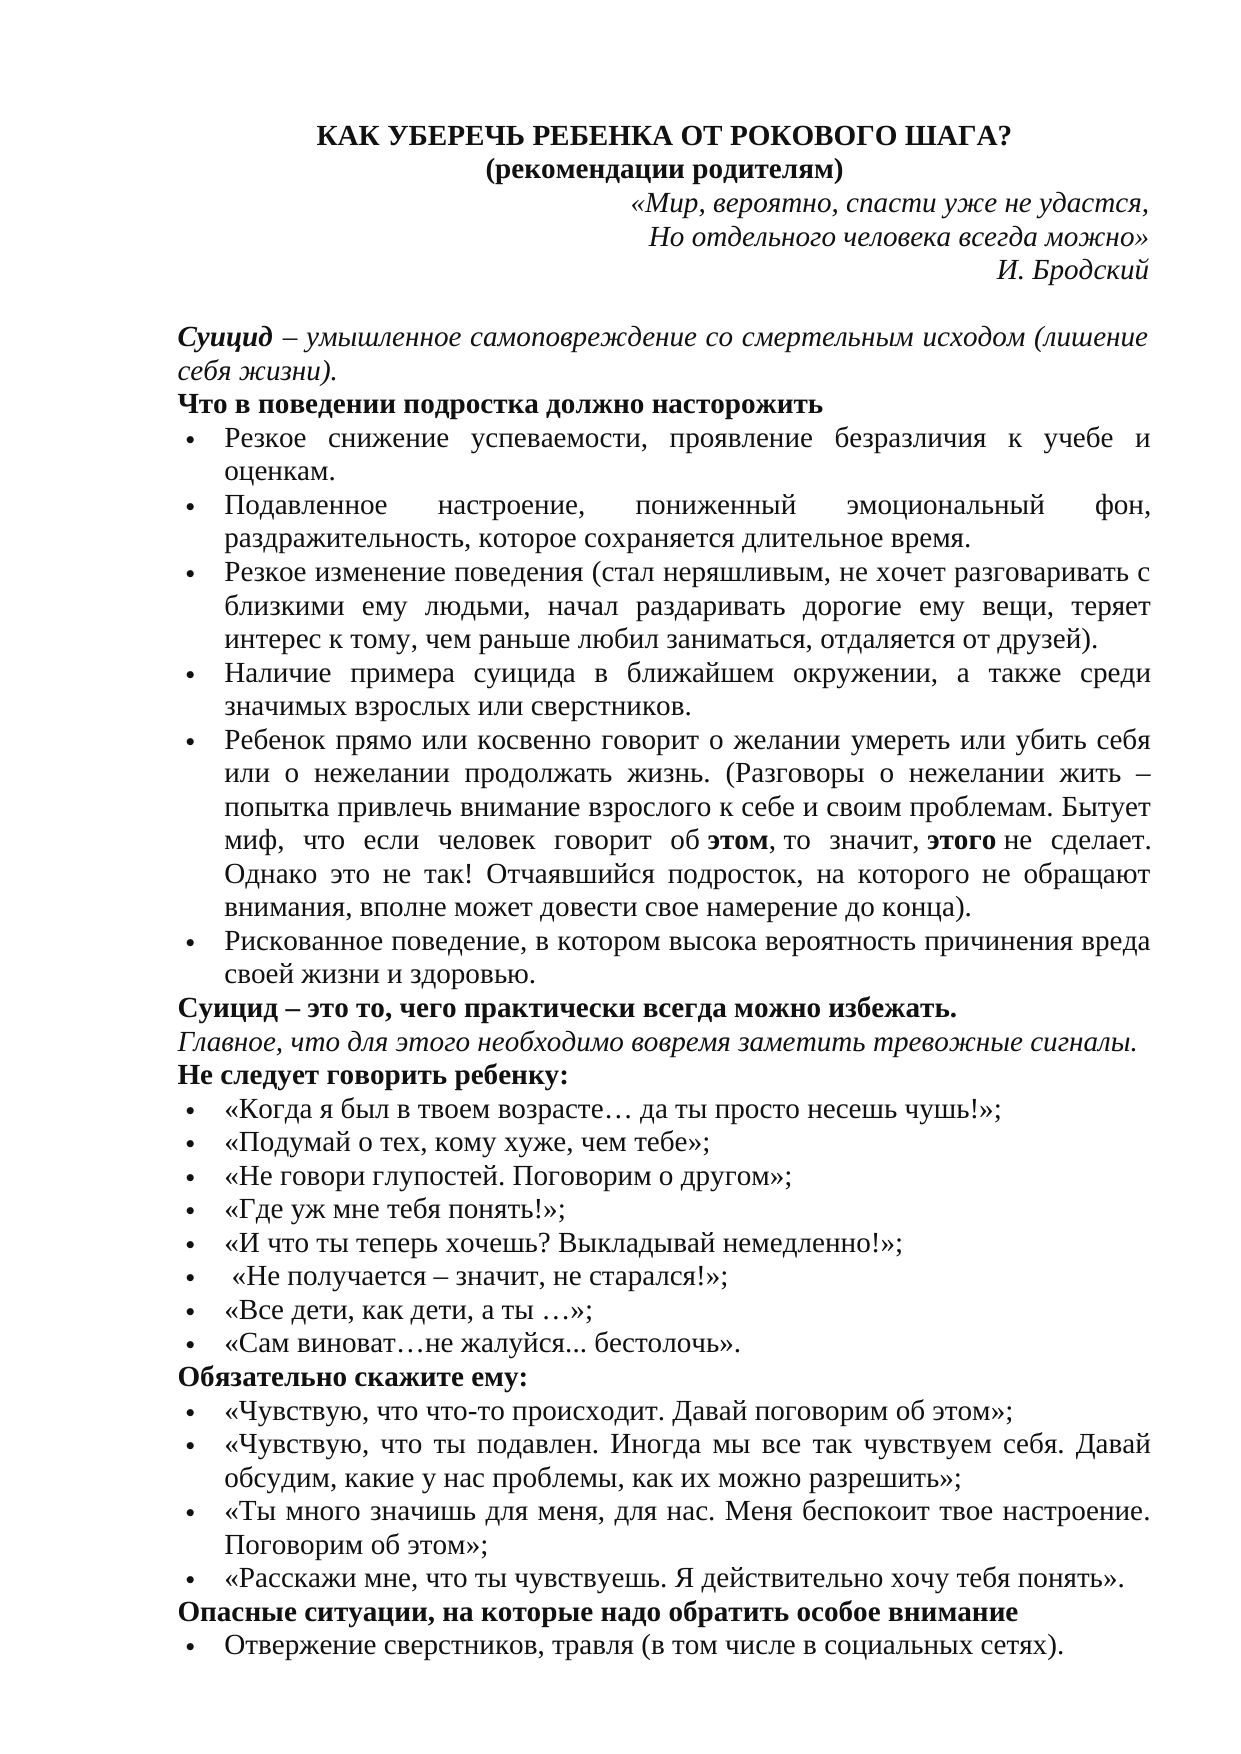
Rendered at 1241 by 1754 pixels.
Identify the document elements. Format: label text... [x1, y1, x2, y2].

list Отвержение сверстников, травля (в том числе в социальных сетях). [187, 1627, 1152, 1661]
text КАК УБЕРЕЧЬ РЕБЕНКА ОТ РОКОВОГО ШАГА? (рекомендации родителям) [177, 118, 1152, 185]
text Что в поведении подростка должно насторожить [177, 386, 1152, 420]
text Суицид – умышленное самоповреждение со смертельным исходом (лишение себя жизни). [177, 319, 1152, 386]
list Резкое изменение поведения (стал неряшливым, не хочет разговаривать с близкими ему людьми, начал раздаривать дорогие ему вещи, теряет интерес к тому, чем раньше любил заниматься, отдаляется от друзей). [187, 554, 1152, 655]
text Суицид – это то, чего практически всегда можно избежать. [177, 990, 1152, 1024]
list «Все дети, как дети, а ты …»; [187, 1292, 1152, 1326]
list «Чувствую, что ты подавлен. Иногда мы все так чувствуем себя. Давай обсудим, какие у нас проблемы, как их можно разрешить»; [187, 1426, 1152, 1493]
list «Не говори глупостей. Поговорим о другом»; [187, 1158, 1152, 1191]
text «Мир, вероятно, спасти уже не удастся, Но отдельного человека всегда можно» И. Бродский [177, 185, 1152, 286]
list Резкое снижение успеваемости, проявление безразличия к учебе и оценкам. [187, 420, 1152, 487]
list Подавленное настроение, пониженный эмоциональный фон, раздражительность, которое сохраняется длительное время. [187, 487, 1152, 554]
list Рискованное поведение, в котором высока вероятность причинения вреда своей жизни и здоровью. [187, 923, 1152, 990]
list Ребенок прямо или косвенно говорит о желании умереть или убить себя или о нежелании продолжать жизнь. (Разговоры о нежелании жить – попытка привлечь внимание взрослого к себе и своим проблемам. Бытует миф, что если человек говорит об этом, то значит, этого не сделает. Однако это не так! Отчаявшийся подросток, на которого не обращают внимания, вполне может довести свое намерение до конца). [187, 722, 1152, 923]
list «Не получается – значит, не старался!»; [187, 1258, 1152, 1292]
text Обязательно скажите ему: [177, 1359, 1152, 1393]
list «Расскажи мне, что ты чувствуешь. Я действительно хочу тебя понять». [187, 1560, 1152, 1594]
text Не следует говорить ребенку: [177, 1057, 1152, 1091]
list «Чувствую, что что-то происходит. Давай поговорим об этом»; [187, 1393, 1152, 1426]
text Главное, что для этого необходимо вовремя заметить тревожные сигналы. [177, 1024, 1152, 1057]
list «И что ты теперь хочешь? Выкладывай немедленно!»; [187, 1225, 1152, 1258]
text Опасные ситуации, на которые надо обратить особое внимание [177, 1594, 1152, 1627]
list «Ты много значишь для меня, для нас. Меня беспокоит твое настроение. Поговорим об этом»; [187, 1493, 1152, 1560]
list «Когда я был в твоем возрасте… да ты просто несешь чушь!»; [187, 1091, 1152, 1124]
list «Подумай о тех, кому хуже, чем тебе»; [187, 1124, 1152, 1158]
list Наличие примера суицида в ближайшем окружении, а также среди значимых взрослых или сверстников. [187, 655, 1152, 722]
list «Где уж мне тебя понять!»; [187, 1191, 1152, 1225]
list «Сам виноват…не жалуйся... бестолочь». [187, 1326, 1152, 1359]
